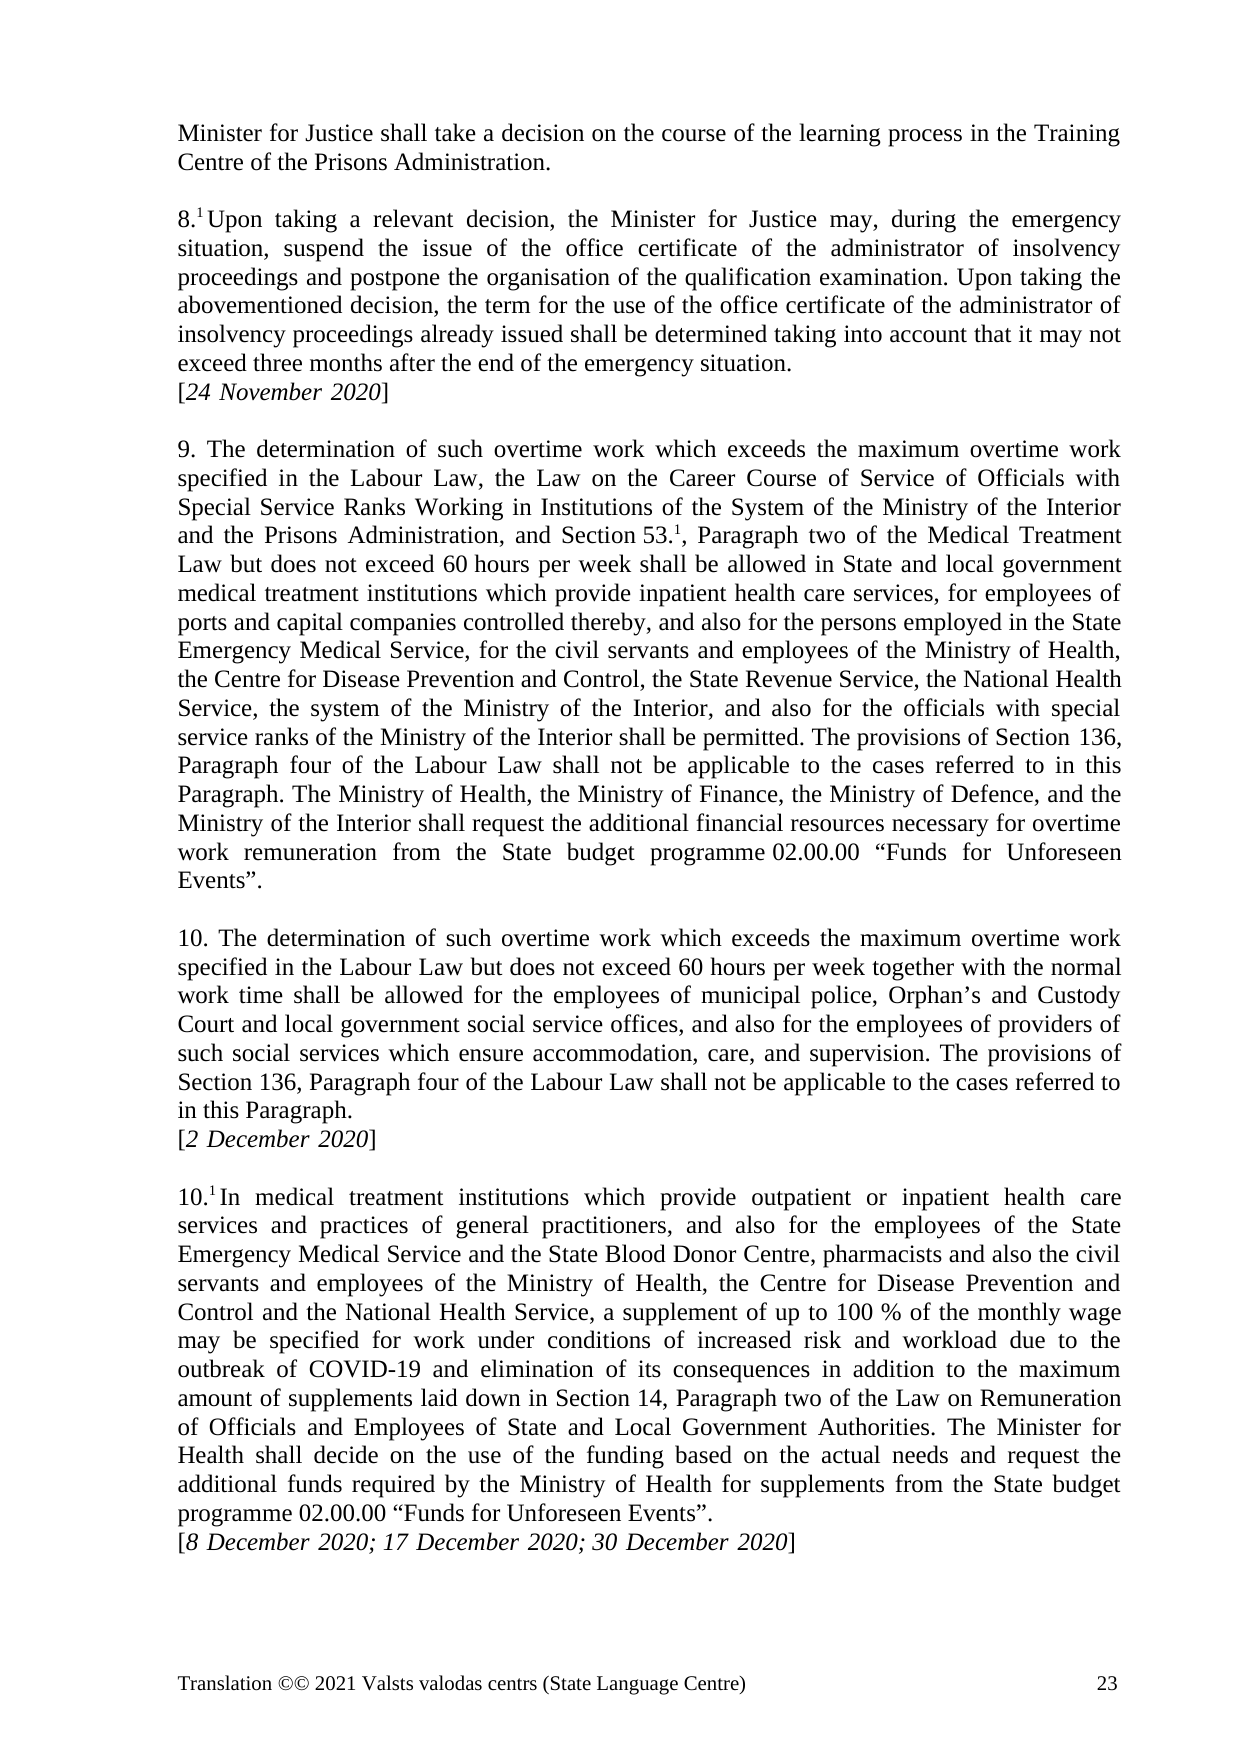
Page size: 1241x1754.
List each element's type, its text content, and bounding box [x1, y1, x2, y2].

text 8.1 Upon taking a relevant decision, the Minister for Justice may, during the emergency situation, suspend the issue of the office certificate of the administrator of insolvency proceedings and postpone the organisation of the qualification examination. Upon taking the abovementioned decision, the term for the use of the office certificate of the administrator of insolvency proceedings already issued shall be determined taking into account that it may not exceed three months after the end of the emergency situation. [177, 204, 1122, 377]
text 10. The determination of such overtime work which exceeds the maximum overtime work specified in the Labour Law but does not exceed 60 hours per week together with the normal work time shall be allowed for the employees of municipal police, Orphan’s and Custody Court and local government social service offices, and also for the employees of providers of such social services which ensure accommodation, care, and supervision. The provisions of Section 136, Paragraph four of the Labour Law shall not be applicable to the cases referred to in this Paragraph. [177, 923, 1122, 1124]
text 9. The determination of such overtime work which exceeds the maximum overtime work specified in the Labour Law, the Law on the Career Course of Service of Officials with Special Service Ranks Working in Institutions of the System of the Ministry of the Interior and the Prisons Administration, and Section 53.1, Paragraph two of the Medical Treatment Law but does not exceed 60 hours per week shall be allowed in State and local government medical treatment institutions which provide inpatient health care services, for employees of ports and capital companies controlled thereby, and also for the persons employed in the State Emergency Medical Service, for the civil servants and employees of the Ministry of Health, the Centre for Disease Prevention and Control, the State Revenue Service, the National Health Service, the system of the Ministry of the Interior, and also for the officials with special service ranks of the Ministry of the Interior shall be permitted. The provisions of Section 136, Paragraph four of the Labour Law shall not be applicable to the cases referred to in this Paragraph. The Ministry of Health, the Ministry of Finance, the Ministry of Defence, and the Ministry of the Interior shall request the additional financial resources necessary for overtime work remuneration from the State budget programme 02.00.00 “Funds for Unforeseen Events”. [177, 434, 1122, 894]
text [8 December 2020; 17 December 2020; 30 December 2020] [177, 1527, 1122, 1556]
text 10.1 In medical treatment institutions which provide outpatient or inpatient health care services and practices of general practitioners, and also for the employees of the State Emergency Medical Service and the State Blood Donor Centre, pharmacists and also the civil servants and employees of the Ministry of Health, the Centre for Disease Prevention and Control and the National Health Service, a supplement of up to 100 % of the monthly wage may be specified for work under conditions of increased risk and workload due to the outbreak of COVID-19 and elimination of its consequences in addition to the maximum amount of supplements laid down in Section 14, Paragraph two of the Law on Remuneration of Officials and Employees of State and Local Government Authorities. The Minister for Health shall decide on the use of the funding based on the actual needs and request the additional funds required by the Ministry of Health for supplements from the State budget programme 02.00.00 “Funds for Unforeseen Events”. [177, 1182, 1122, 1527]
text [2 December 2020] [177, 1124, 1122, 1153]
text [177, 118, 1122, 176]
text [24 November 2020] [177, 377, 1122, 406]
